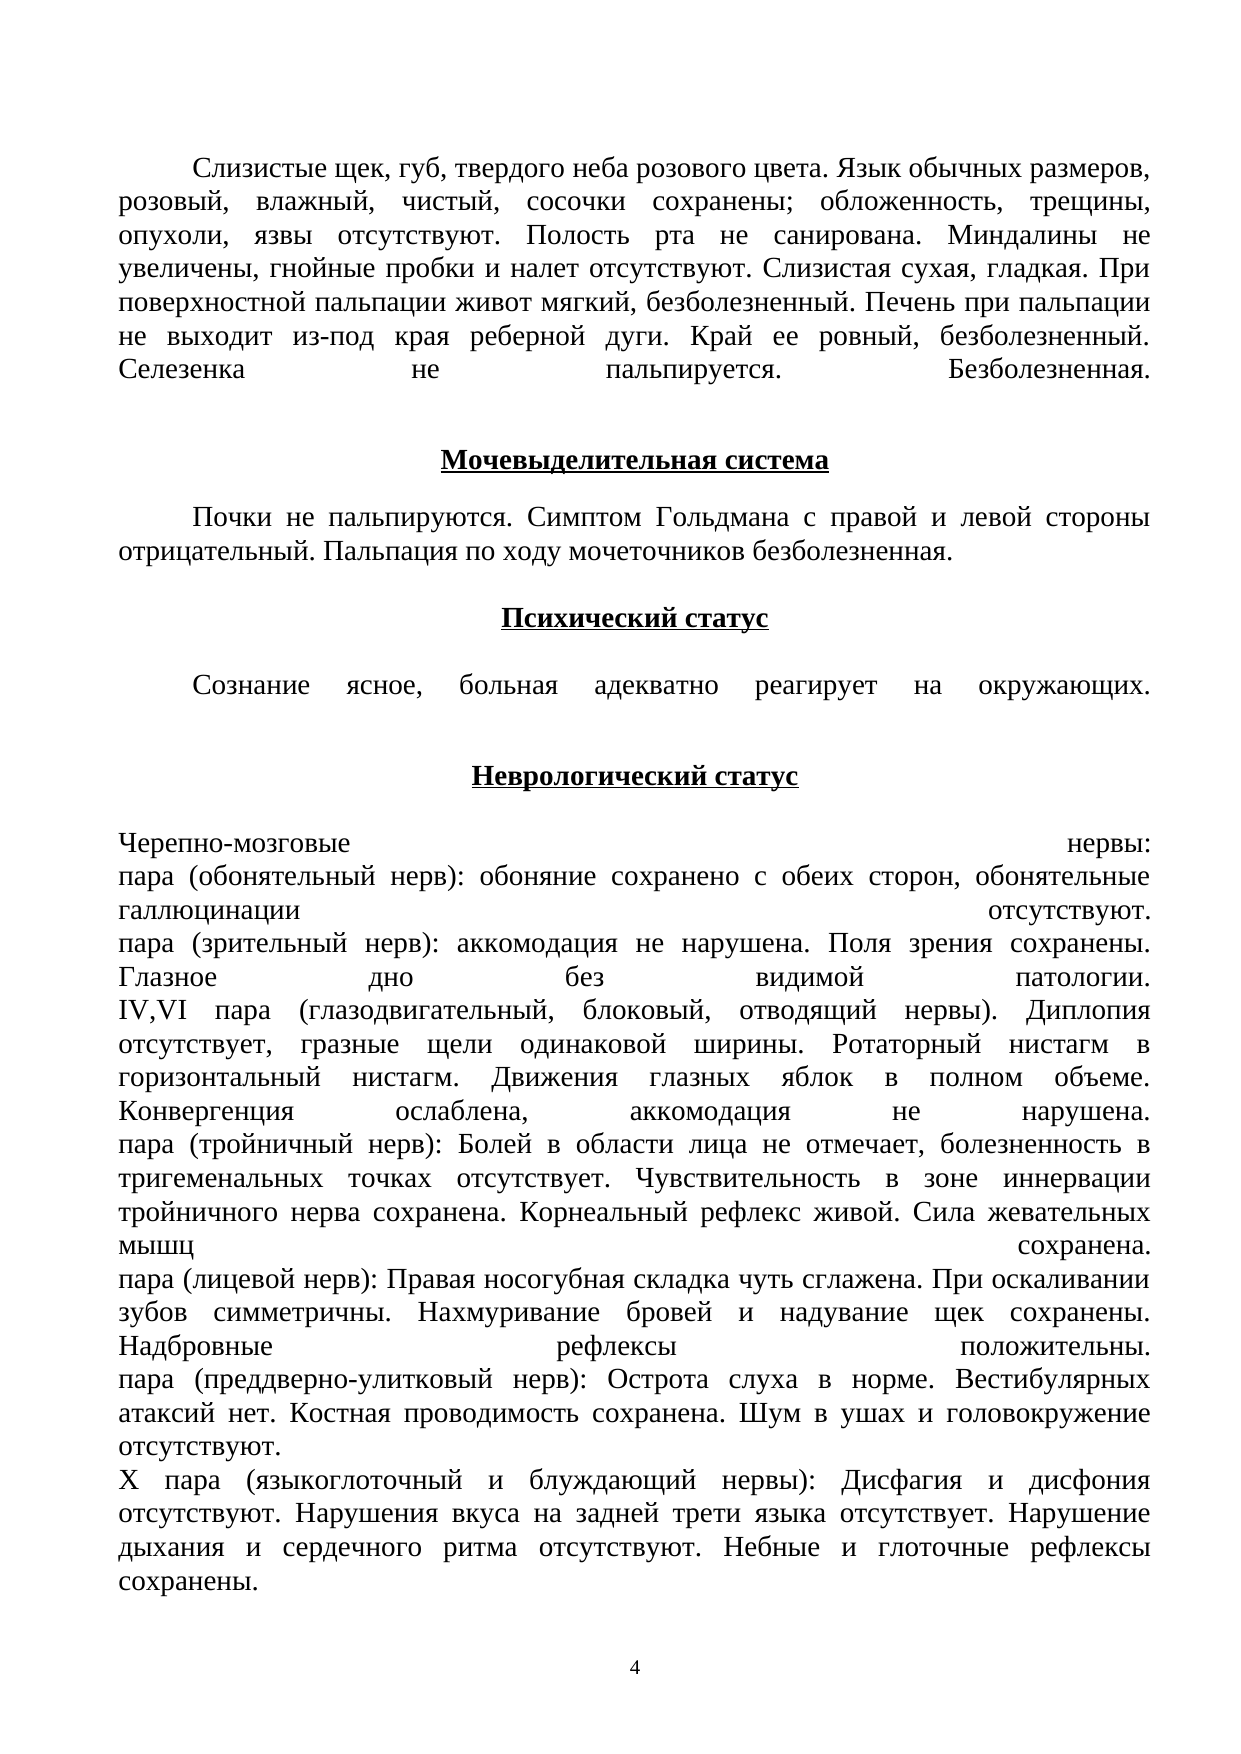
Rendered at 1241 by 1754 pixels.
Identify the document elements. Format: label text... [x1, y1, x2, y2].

text Психический статус [118, 600, 1152, 633]
text Мочевыделительная система [118, 408, 1152, 499]
text Почки не пальпируются. Симптом Гольдмана с правой и левой стороны отрицательный. Пальпация по ходу мочеточников безболезненная. [118, 499, 1152, 566]
text Неврологический статус [118, 724, 1152, 791]
text Слизистые щек, губ, твердого неба розового цвета. Язык обычных размеров, розовый, влажный, чистый, сосочки сохранены; обложенность, трещины, опухоли, язвы отсутствуют. Полость рта не санирована. Миндалины не увеличены, гнойные пробки и налет отсутствуют. Слизистая сухая, гладкая. При поверхностной пальпации живот мягкий, безболезненный. Печень при пальпации не выходит из-под края реберной дуги. Край ее ровный, безболезненный. Селезенка не пальпируется. Безболезненная. [118, 150, 1152, 408]
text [118, 791, 1152, 1596]
text Сознание ясное, больная адекватно реагирует на окружающих. [118, 667, 1152, 724]
